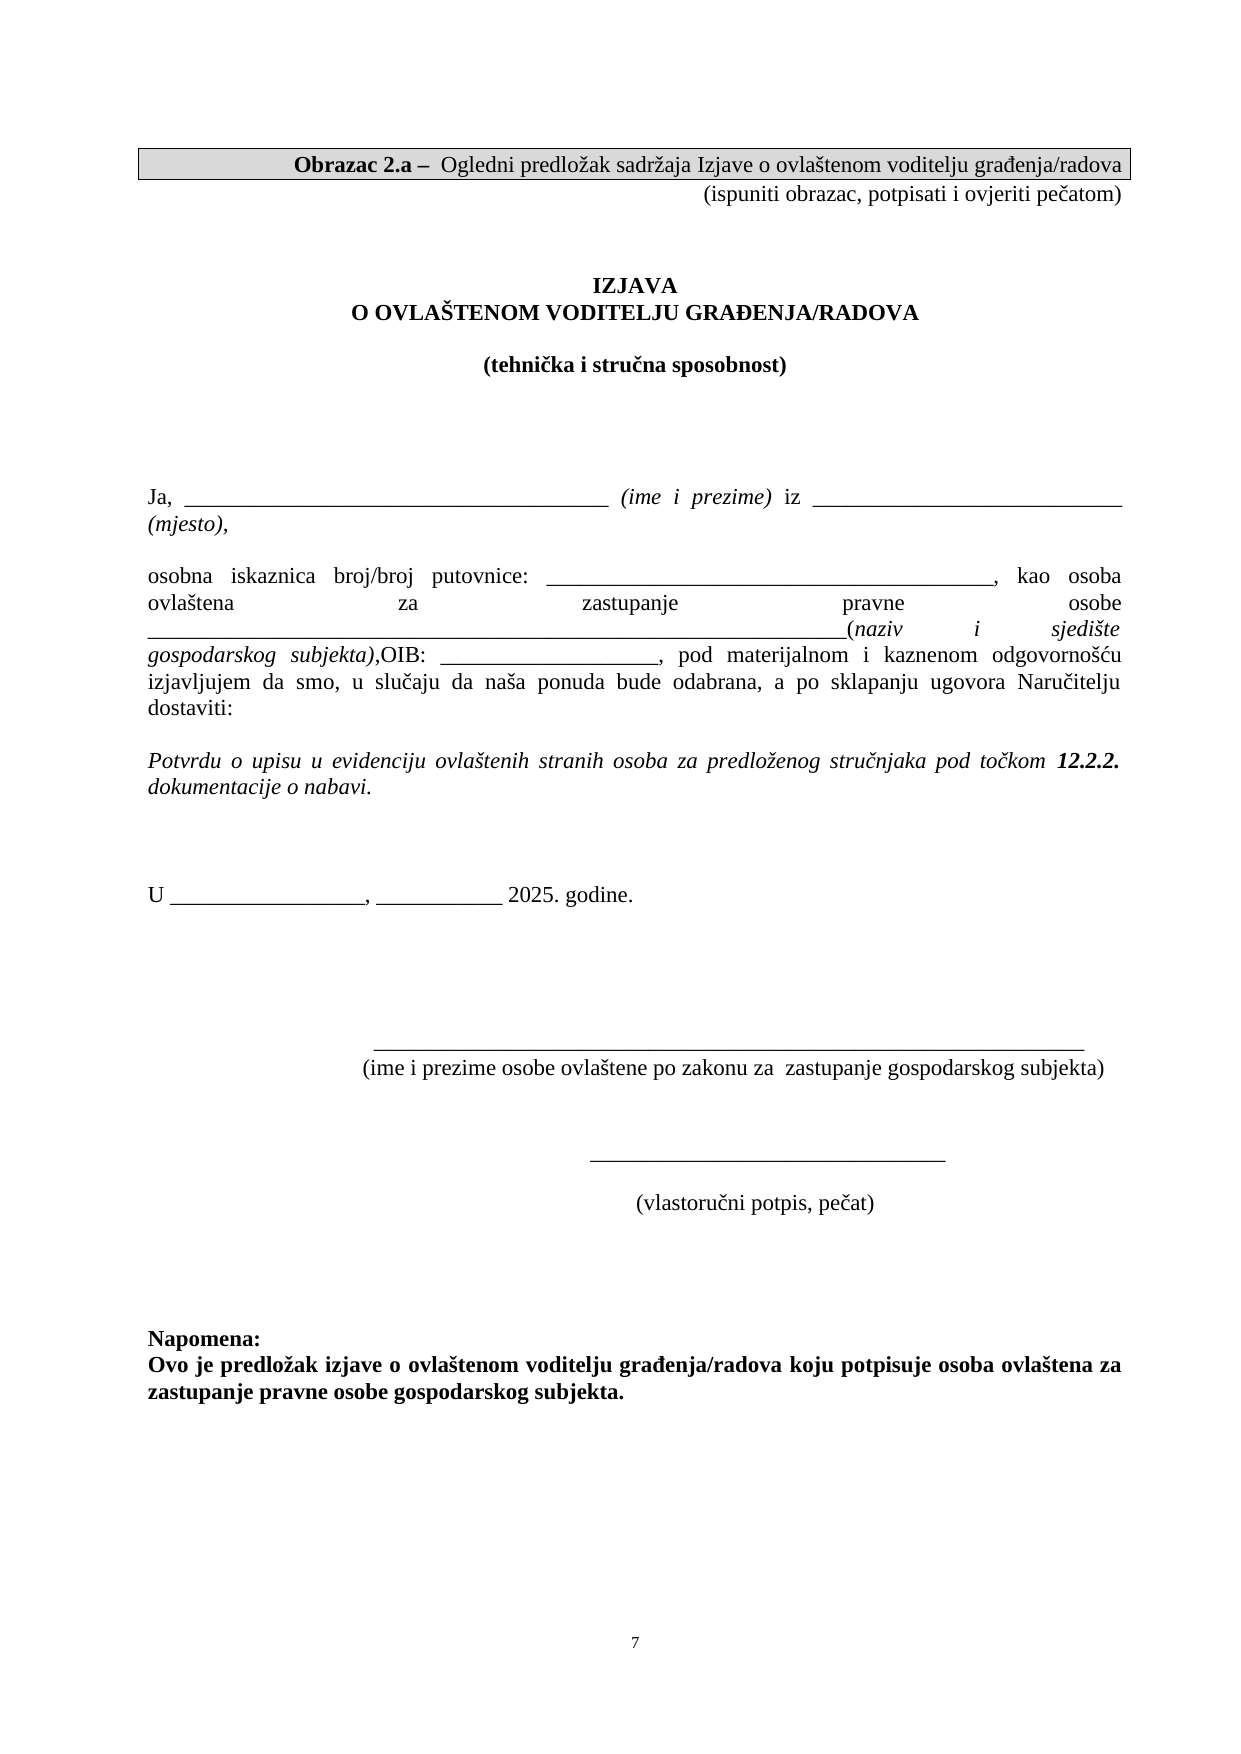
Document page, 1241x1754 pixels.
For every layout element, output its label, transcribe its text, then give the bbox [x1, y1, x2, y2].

text Ja, _____________________________________ (ime i prezime) iz ___________________________ (mjesto), [148, 483, 1122, 536]
text Ovo je predložak izjave o ovlaštenom voditelju građenja/radova koju potpisuje osoba ovlaštena za zastupanje pravne osobe gospodarskog subjekta. [148, 1351, 1122, 1404]
text Napomena: [148, 1325, 1122, 1351]
text (ime i prezime osobe ovlaštene po zakonu za zastupanje gospodarskog subjekta) [148, 1054, 1122, 1107]
text (ispuniti obrazac, potpisati i ovjeriti pečatom) [148, 180, 1122, 207]
text osobna iskaznica broj/broj putovnice: _______________________________________, kao osoba ovlaštena za zastupanje pravne osobe _____________________________________________________________(naziv i sjedište gospodarskog subjekta),OIB: ___________________, pod materijalnom i kaznenom odgovornošću izjavljujem da smo, u slučaju da naša ponuda bude odabrana, a po sklapanju ugovora Naručitelju dostaviti: [148, 562, 1122, 721]
text _______________________________ [148, 1107, 1122, 1165]
text O OVLAŠTENOM VODITELJU GRAĐENJA/RADOVA [148, 299, 1122, 325]
text Obrazac 2.a – Ogledni predložak sadržaja Izjave o ovlaštenom voditelju građenja/radova [139, 149, 1130, 179]
text (vlastoručni potpis, pečat) [223, 1189, 1122, 1216]
text Potvrdu o upisu u evidenciju ovlaštenih stranih osoba za predloženog stručnjaka pod točkom 12.2.2. dokumentacije o nabavi. [148, 747, 1122, 799]
text (tehnička i stručna sposobnost) [148, 352, 1122, 378]
text IZJAVA [148, 272, 1122, 299]
text ______________________________________________________________ [148, 1027, 1122, 1054]
text U _________________, ___________ 2025. godine. [148, 881, 1122, 908]
